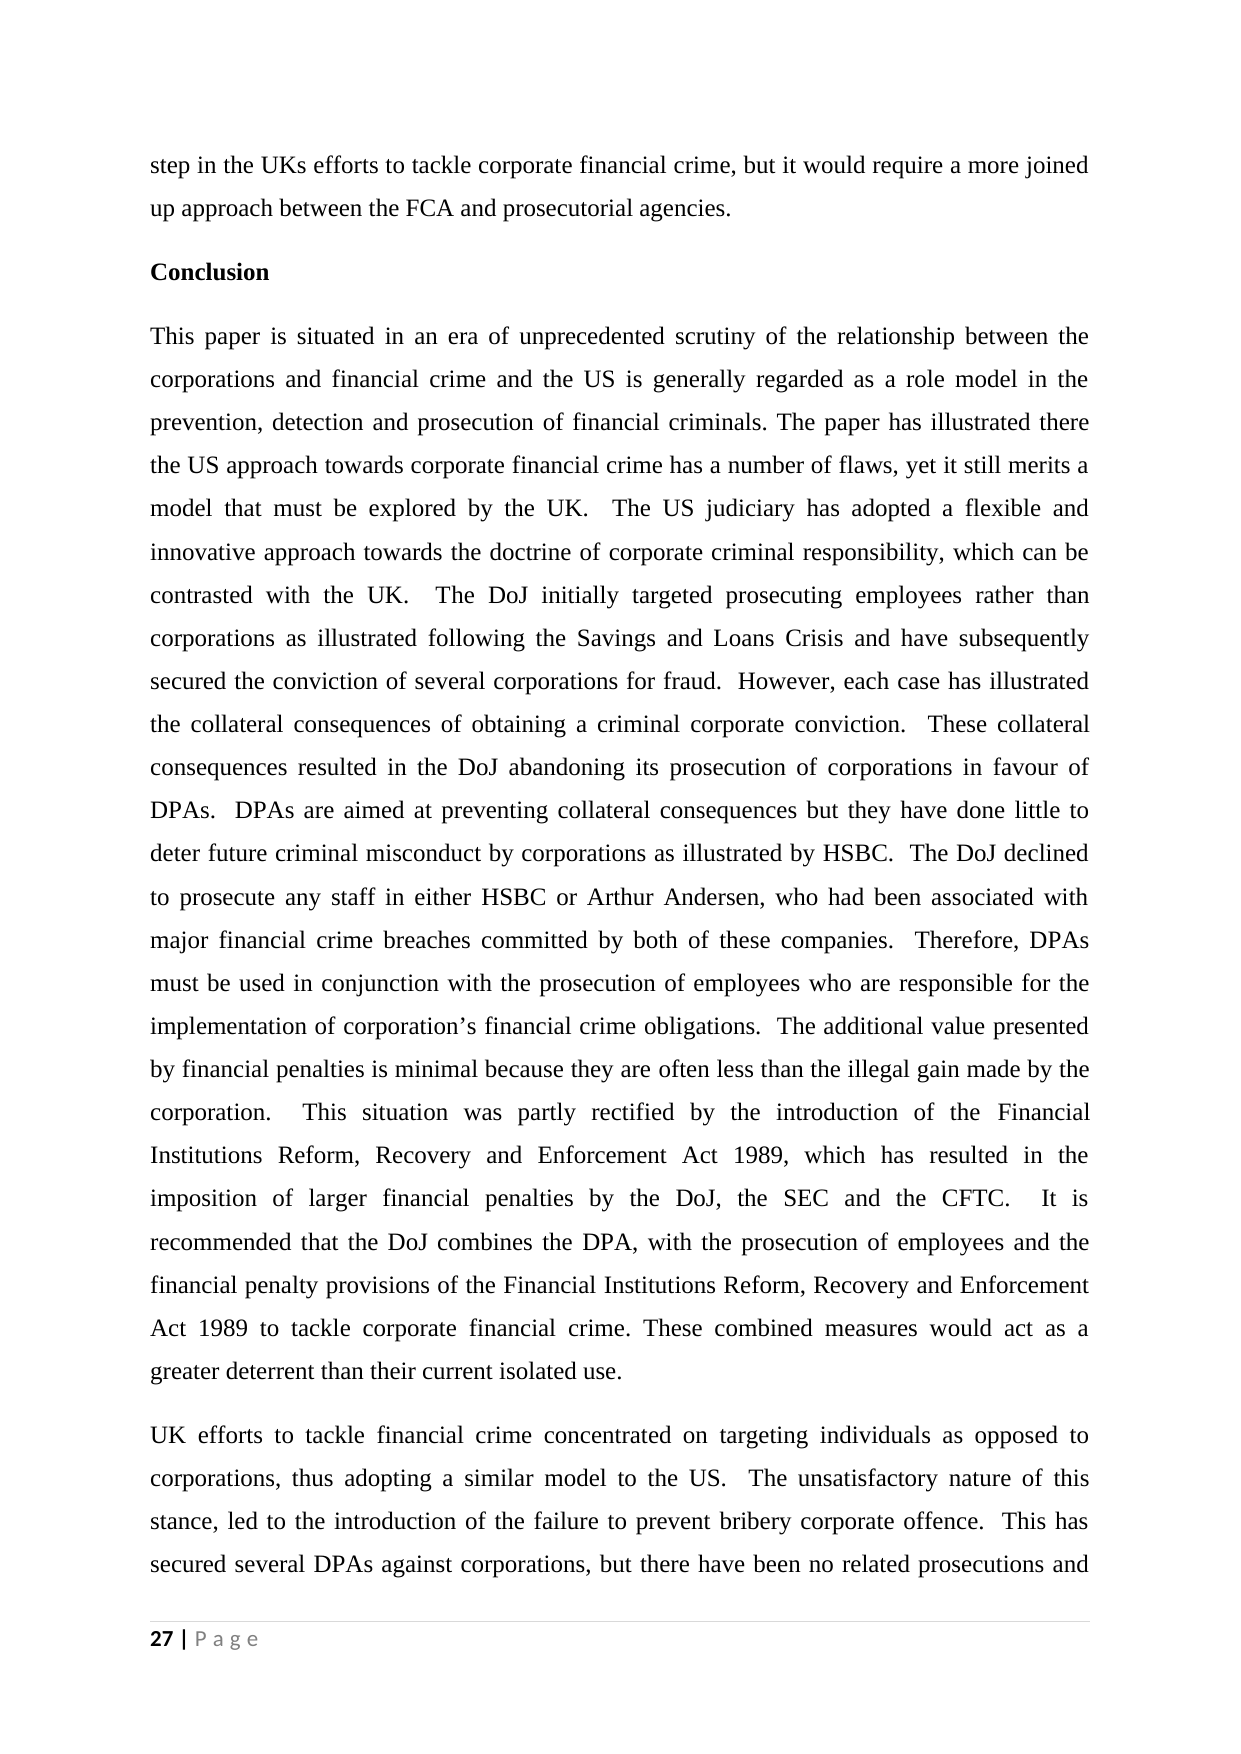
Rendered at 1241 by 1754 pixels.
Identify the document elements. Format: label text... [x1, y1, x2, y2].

text This paper is situated in an era of unprecedented scrutiny of the relationship between the corporations and financial crime and the US is generally regarded as a role model in the prevention, detection and prosecution of financial criminals. The paper has illustrated there the US approach towards corporate financial crime has a number of flaws, yet it still merits a model that must be explored by the UK. The US judiciary has adopted a flexible and innovative approach towards the doctrine of corporate criminal responsibility, which can be contrasted with the UK. The DoJ initially targeted prosecuting employees rather than corporations as illustrated following the Savings and Loans Crisis and have subsequently secured the conviction of several corporations for fraud. However, each case has illustrated the collateral consequences of obtaining a criminal corporate conviction. These collateral consequences resulted in the DoJ abandoning its prosecution of corporations in favour of DPAs. DPAs are aimed at preventing collateral consequences but they have done little to deter future criminal misconduct by corporations as illustrated by HSBC. The DoJ declined to prosecute any staff in either HSBC or Arthur Andersen, who had been associated with major financial crime breaches committed by both of these companies. Therefore, DPAs must be used in conjunction with the prosecution of employees who are responsible for the implementation of corporation’s financial crime obligations. The additional value presented by financial penalties is minimal because they are often less than the illegal gain made by the corporation. This situation was partly rectified by the introduction of the Financial Institutions Reform, Recovery and Enforcement Act 1989, which has resulted in the imposition of larger financial penalties by the DoJ, the SEC and the CFTC. It is recommended that the DoJ combines the DPA, with the prosecution of employees and the financial penalty provisions of the Financial Institutions Reform, Recovery and Enforcement Act 1989 to tackle corporate financial crime. These combined measures would act as a greater deterrent than their current isolated use. [150, 321, 1090, 1385]
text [150, 150, 1090, 222]
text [150, 1420, 1090, 1578]
text Conclusion [150, 257, 1090, 286]
